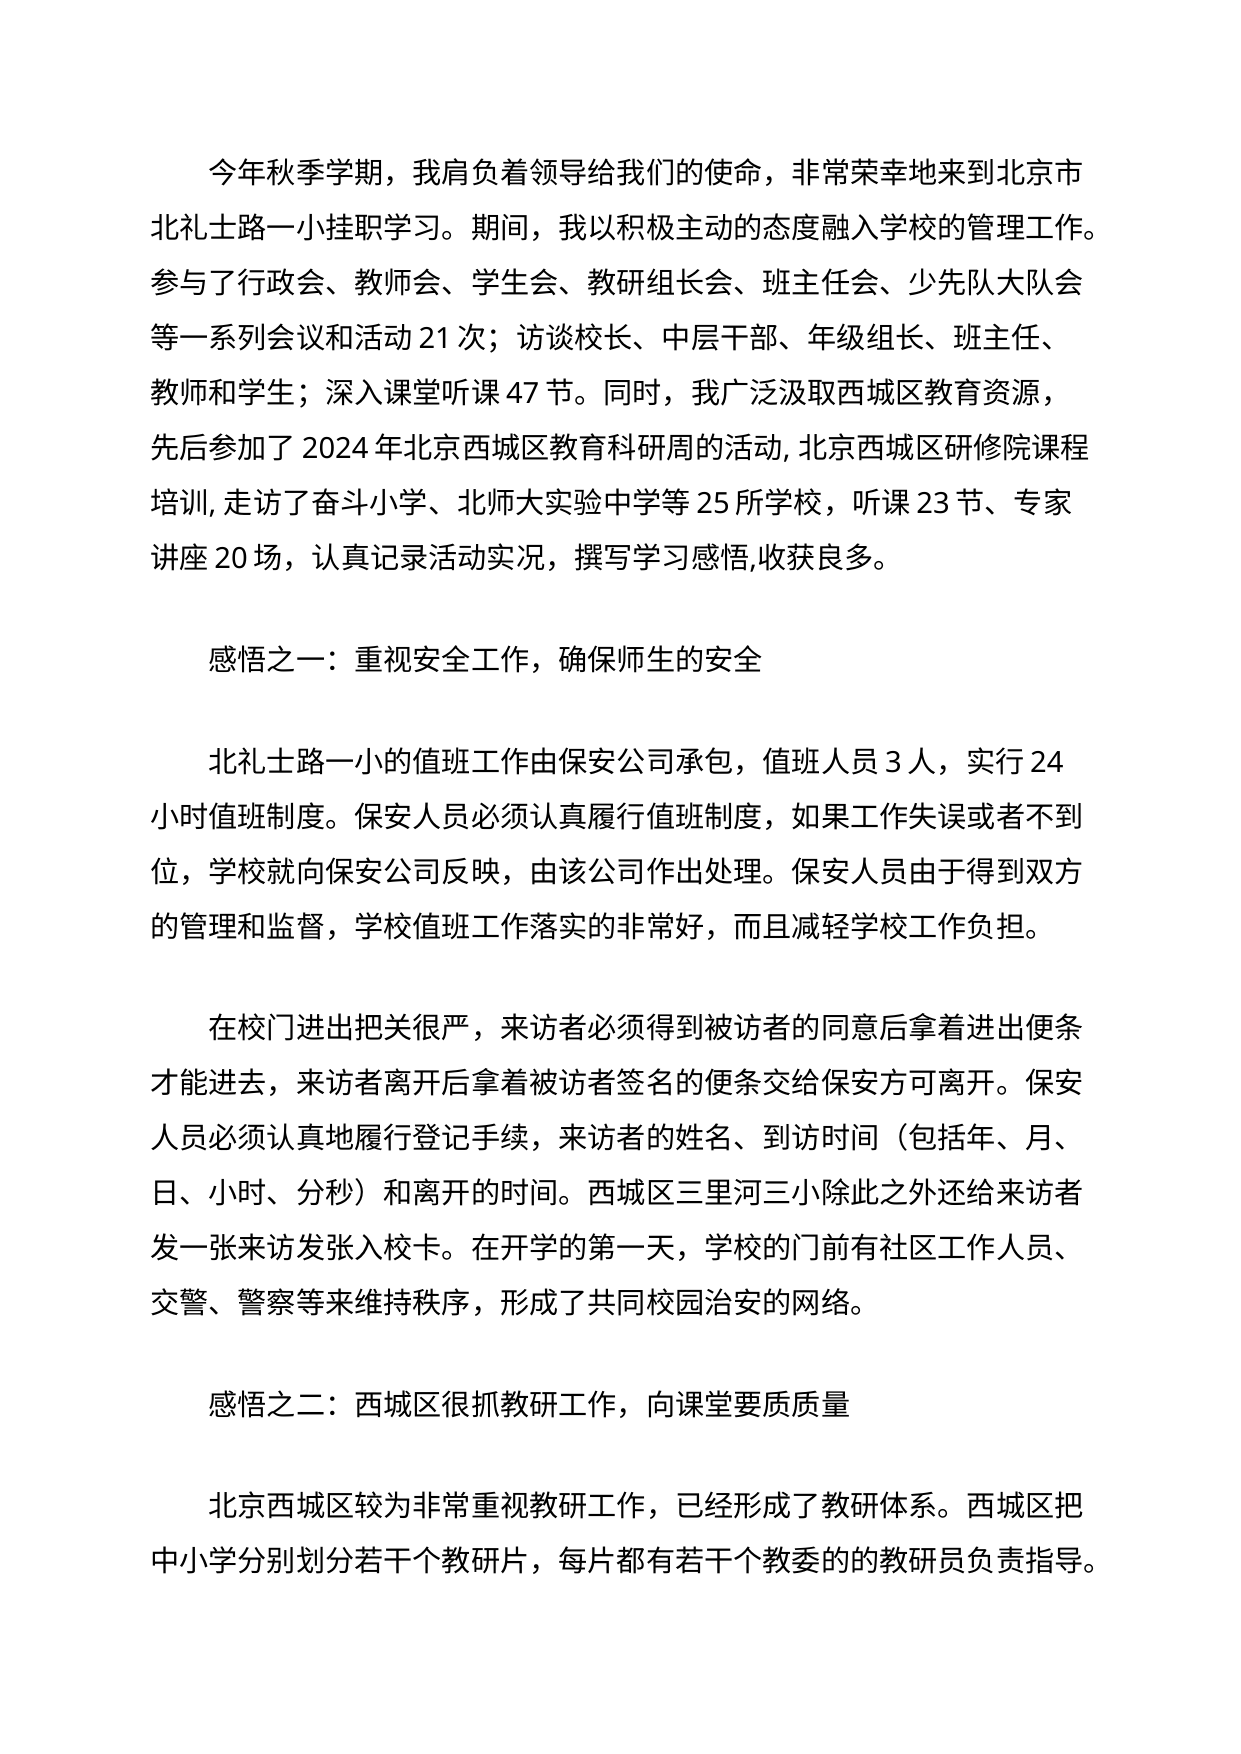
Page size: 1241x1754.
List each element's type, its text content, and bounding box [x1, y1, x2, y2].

text 感悟之一：重视安全工作，确保师生的安全 [150, 637, 1090, 679]
text 今年秋季学期，我肩负着领导给我们的使命，非常荣幸地来到北京市北礼士路一小挂职学习。期间，我以积极主动的态度融入学校的管理工作。参与了行政会、教师会、学生会、教研组长会、班主任会、少先队大队会等一系列会议和活动21次；访谈校长、中层干部、年级组长、班主任、教师和学生；深入课堂听课47节。同时，我广泛汲取西城区教育资源，先后参加了2024年北京西城区教育科研周的活动, 北京西城区研修院课程培训, 走访了奋斗小学、北师大实验中学等25所学校，听课23节、专家讲座20场，认真记录活动实况，撰写学习感悟,收获良多。 [150, 150, 1090, 577]
text 北礼士路一小的值班工作由保安公司承包，值班人员3人，实行24小时值班制度。保安人员必须认真履行值班制度，如果工作失误或者不到位，学校就向保安公司反映，由该公司作出处理。保安人员由于得到双方的管理和监督，学校值班工作落实的非常好，而且减轻学校工作负担。 [150, 738, 1090, 946]
text 在校门进出把关很严，来访者必须得到被访者的同意后拿着进出便条才能进去，来访者离开后拿着被访者签名的便条交给保安方可离开。保安人员必须认真地履行登记手续，来访者的姓名、到访时间（包括年、月、日、小时、分秒）和离开的时间。西城区三里河三小除此之外还给来访者发一张来访发张入校卡。在开学的第一天，学校的门前有社区工作人员、交警、警察等来维持秩序，形成了共同校园治安的网络。 [150, 1005, 1090, 1322]
text 感悟之二：西城区很抓教研工作，向课堂要质质量 [150, 1381, 1090, 1423]
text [150, 1483, 1090, 1580]
